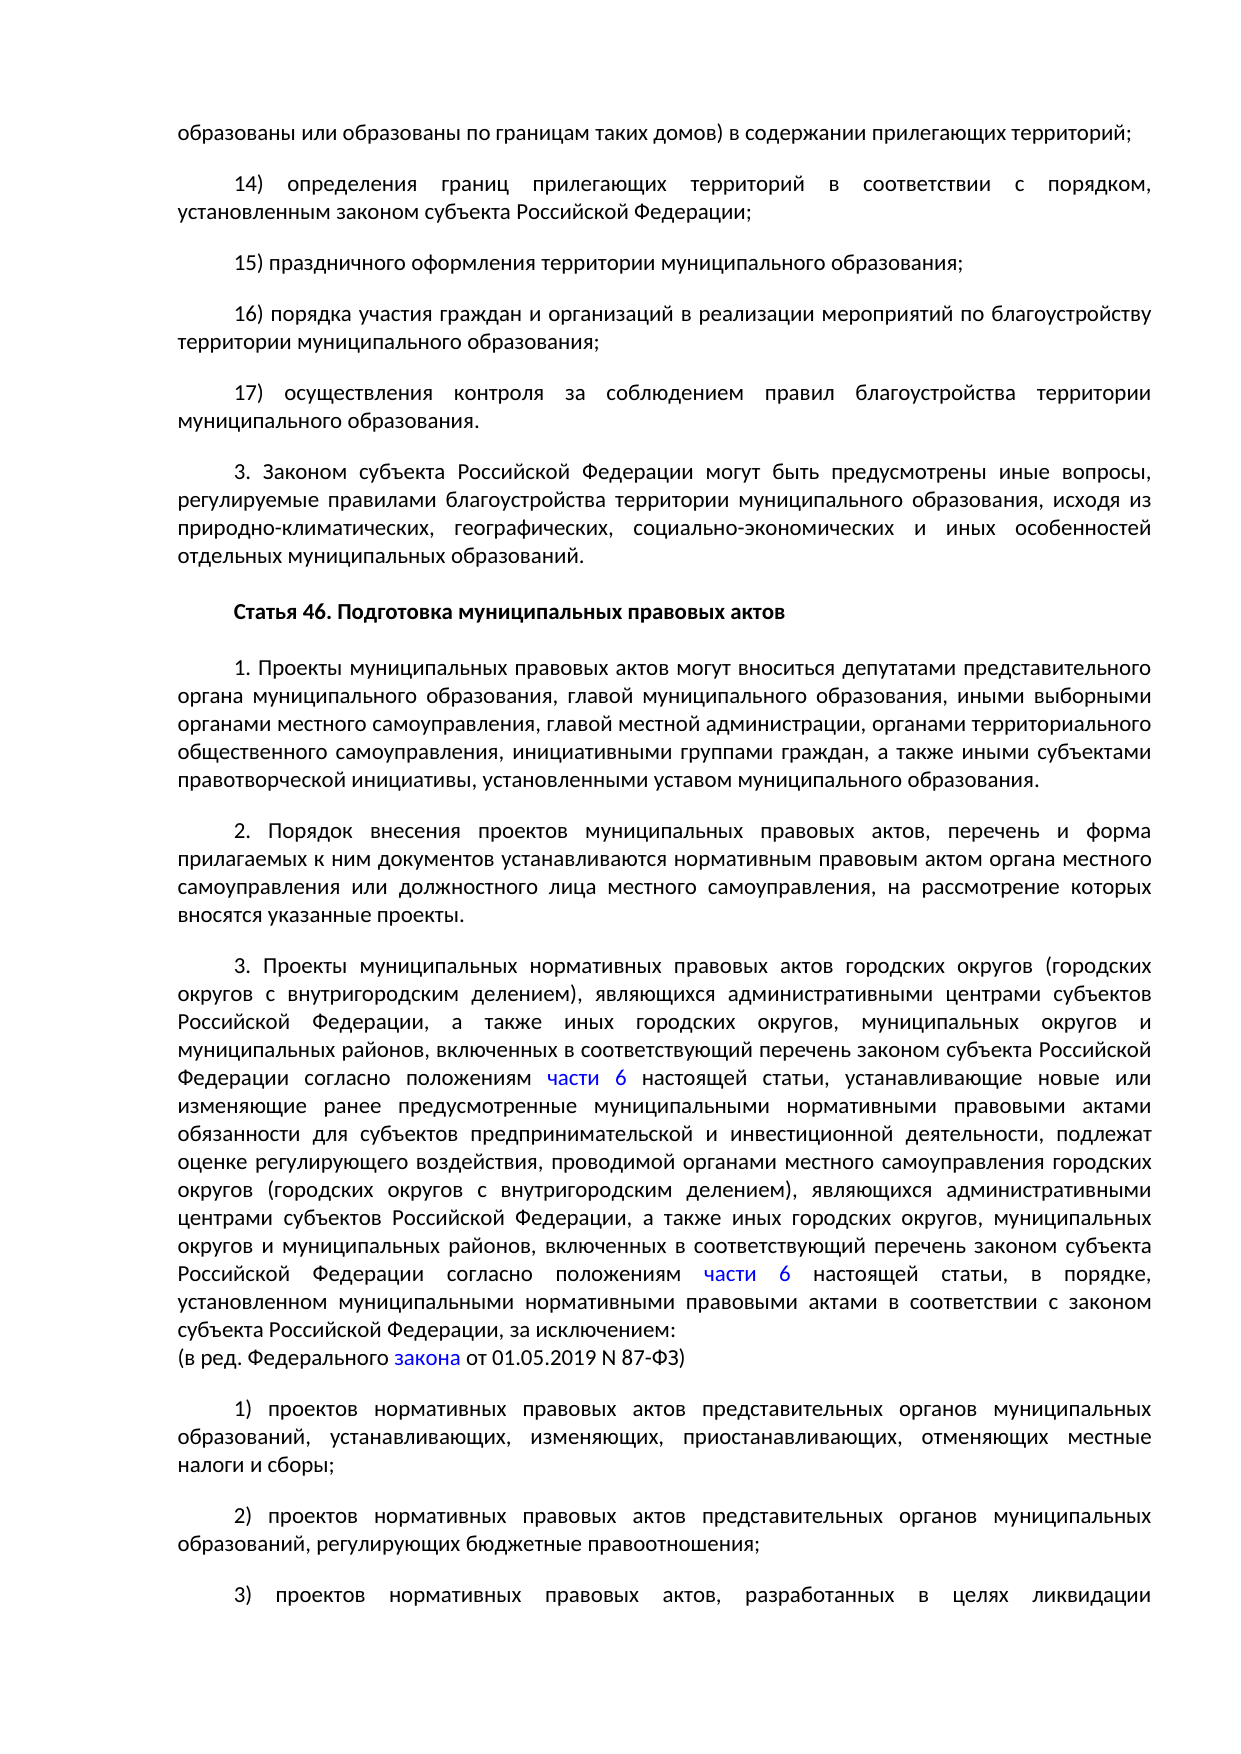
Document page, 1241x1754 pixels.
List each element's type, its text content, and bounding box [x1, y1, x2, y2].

text 3. Законом субъекта Российской Федерации могут быть предусмотрены иные вопросы, регулируемые правилами благоустройства территории муниципального образования, исходя из природно-климатических, географических, социально-экономических и иных особенностей отдельных муниципальных образований. [177, 457, 1152, 569]
title Статья 46. Подготовка муниципальных правовых актов [177, 597, 1152, 625]
text 1. Проекты муниципальных правовых актов могут вноситься депутатами представительного органа муниципального образования, главой муниципального образования, иными выборными органами местного самоуправления, главой местной администрации, органами территориального общественного самоуправления, инициативными группами граждан, а также иными субъектами правотворческой инициативы, установленными уставом муниципального образования. [177, 653, 1152, 793]
text 2. Порядок внесения проектов муниципальных правовых актов, перечень и форма прилагаемых к ним документов устанавливаются нормативным правовым актом органа местного самоуправления или должностного лица местного самоуправления, на рассмотрение которых вносятся указанные проекты. [177, 816, 1152, 928]
text (в ред. Федерального закона от 01.05.2019 N 87-ФЗ) [177, 1343, 1152, 1371]
text 14) определения границ прилегающих территорий в соответствии с порядком, установленным законом субъекта Российской Федерации; [177, 169, 1152, 225]
text 16) порядка участия граждан и организаций в реализации мероприятий по благоустройству территории муниципального образования; [177, 299, 1152, 355]
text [177, 1580, 1152, 1608]
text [177, 118, 1152, 146]
text 15) праздничного оформления территории муниципального образования; [177, 248, 1152, 276]
text 2) проектов нормативных правовых актов представительных органов муниципальных образований, регулирующих бюджетные правоотношения; [177, 1501, 1152, 1557]
text 3. Проекты муниципальных нормативных правовых актов городских округов (городских округов с внутригородским делением), являющихся административными центрами субъектов Российской Федерации, а также иных городских округов, муниципальных округов и муниципальных районов, включенных в соответствующий перечень законом субъекта Российской Федерации согласно положениям части 6 настоящей статьи, устанавливающие новые или изменяющие ранее предусмотренные муниципальными нормативными правовыми актами обязанности для субъектов предпринимательской и инвестиционной деятельности, подлежат оценке регулирующего воздействия, проводимой органами местного самоуправления городских округов (городских округов с внутригородским делением), являющихся административными центрами субъектов Российской Федерации, а также иных городских округов, муниципальных округов и муниципальных районов, включенных в соответствующий перечень законом субъекта Российской Федерации согласно положениям части 6 настоящей статьи, в порядке, установленном муниципальными нормативными правовыми актами в соответствии с законом субъекта Российской Федерации, за исключением: [177, 951, 1152, 1343]
text 17) осуществления контроля за соблюдением правил благоустройства территории муниципального образования. [177, 378, 1152, 434]
